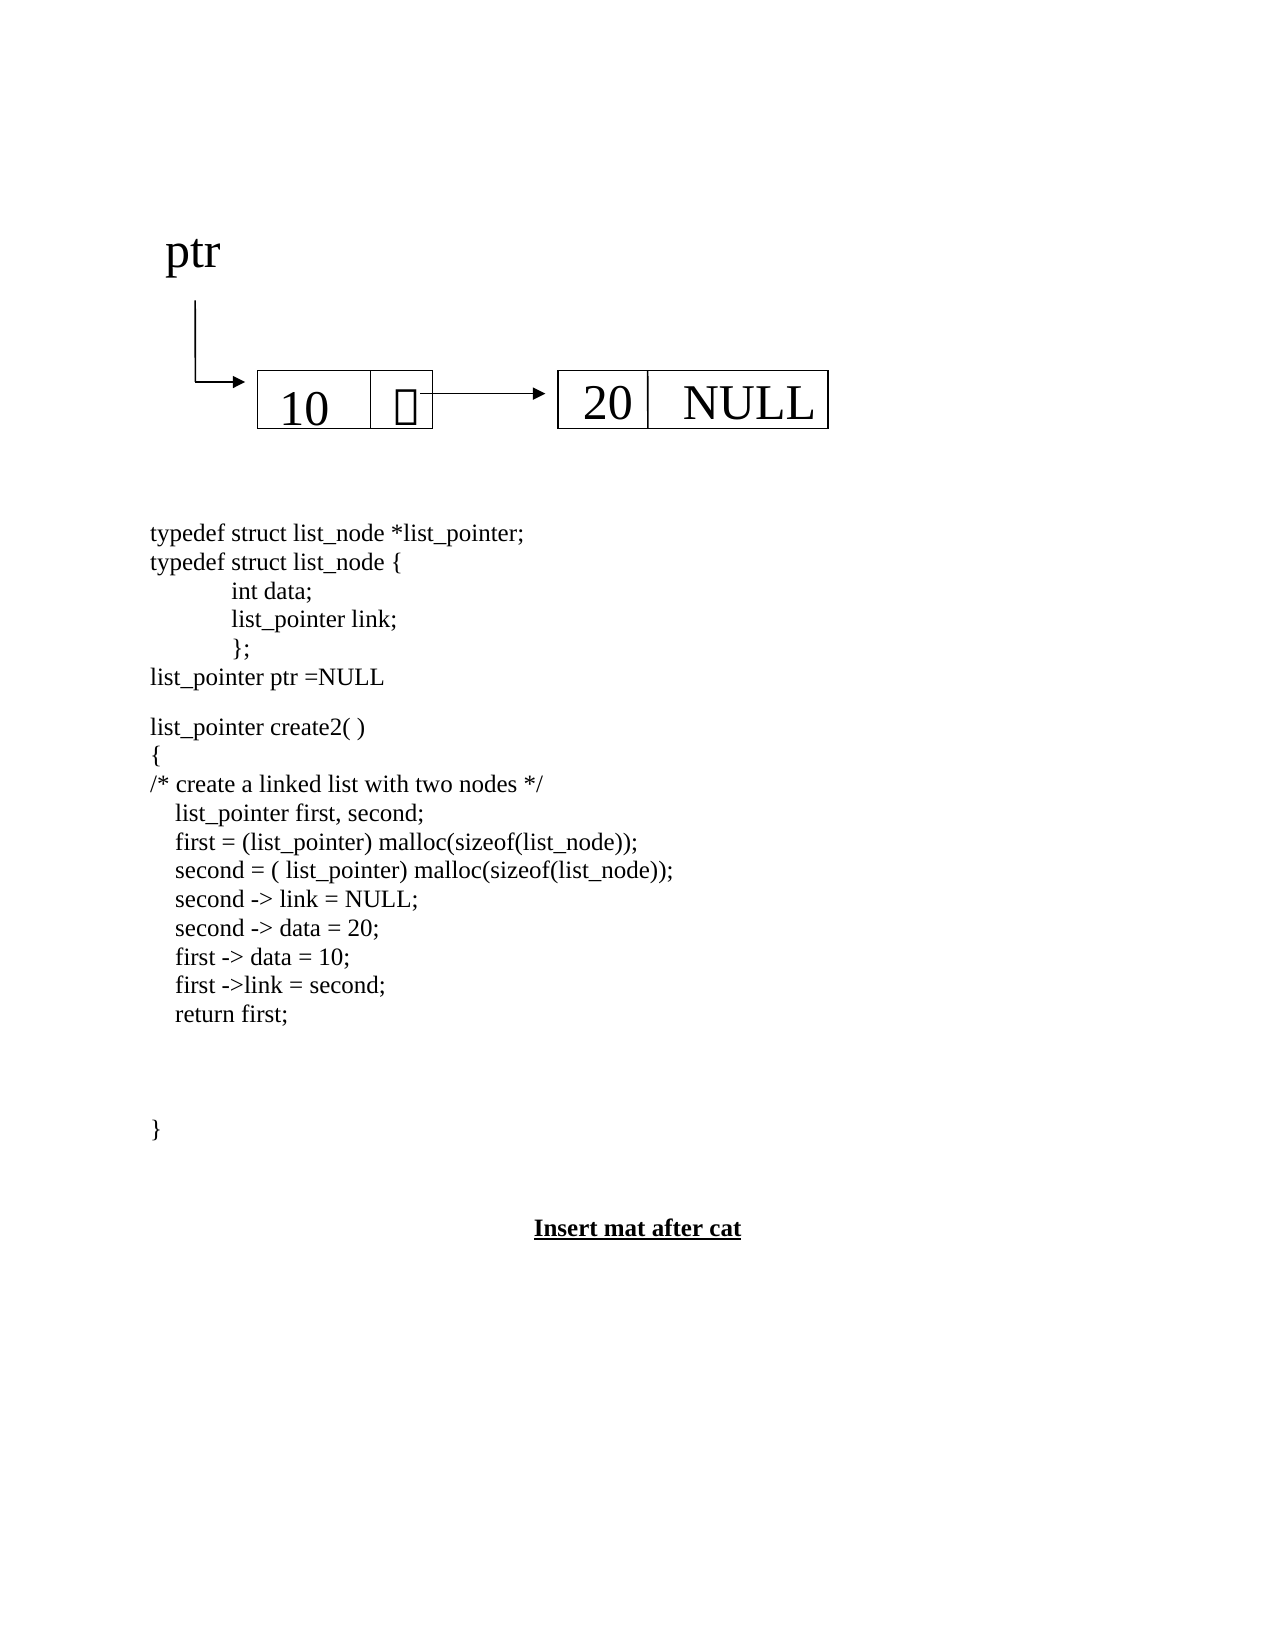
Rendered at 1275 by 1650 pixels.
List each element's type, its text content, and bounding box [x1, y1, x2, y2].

text list_pointer create2( ) { /* create a linked list with two nodes */ list_pointer first, second; first = (list_pointer) malloc(sizeof(list_node)); second = ( list_pointer) malloc(sizeof(list_node)); second -> link = NULL; second -> data = 20; first -> data = 10; first ->link = second; return first; } [150, 712, 1125, 1143]
text typedef struct list_node *list_pointer; typedef struct list_node { int data; list_pointer link; }; list_pointer ptr =NULL [150, 518, 1125, 691]
text Insert mat after cat [150, 1213, 1125, 1242]
